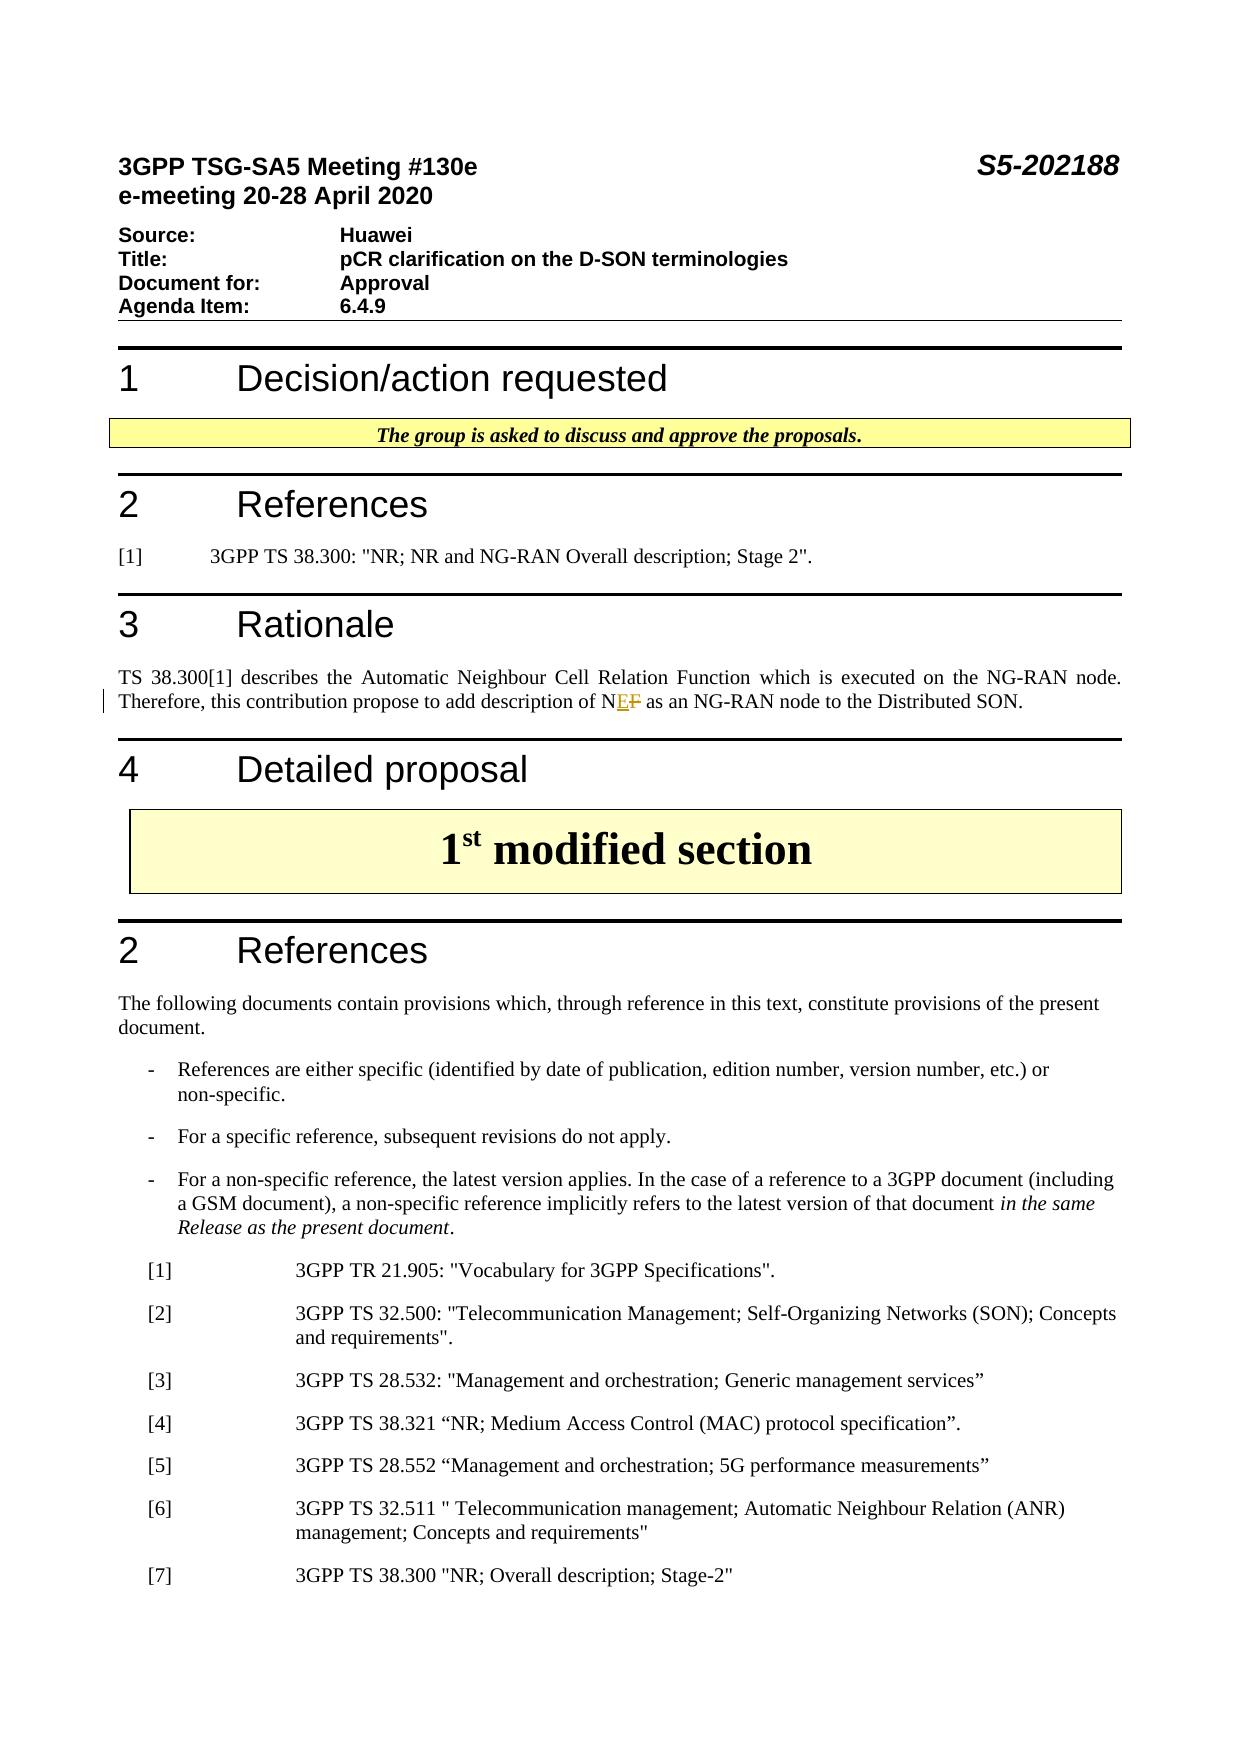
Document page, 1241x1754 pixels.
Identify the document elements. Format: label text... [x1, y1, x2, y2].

text Agenda Item: 6.4.9 [118, 294, 1122, 320]
text e-meeting 20-28 April 2020 [118, 181, 1122, 210]
text [3] 3GPP TS 28.532: "Management and orchestration; Generic management services” [148, 1368, 1122, 1392]
text [7] 3GPP TS 38.300 "NR; Overall description; Stage-2" [148, 1563, 1122, 1587]
subtitle 2 References [118, 476, 1122, 526]
subtitle 3 Rationale [118, 596, 1122, 646]
text TS 38.300[1] describes the Automatic Neighbour Cell Relation Function which is executed on the NG-RAN node. Therefore, this contribution propose to add description of N as an NG-RAN node to the Distributed SON. [118, 664, 1122, 713]
text [4] 3GPP TS 38.321 “NR; Medium Access Control (MAC) protocol specification”. [148, 1411, 1122, 1434]
text Document for: Approval [118, 270, 1122, 294]
text Source: Huawei [118, 222, 1122, 246]
text - For a specific reference, subsequent revisions do not apply. [148, 1124, 1122, 1148]
subtitle 1 Decision/action requested [118, 350, 1122, 399]
table_header 1st modified section [131, 810, 1121, 893]
text 3GPP TSG-SA5 Meeting #130e S5-202188 [118, 148, 1122, 181]
text Title: pCR clarification on the D-SON terminologies [118, 246, 1122, 270]
text The following documents contain provisions which, through reference in this text, constitute provisions of the present document. [118, 991, 1122, 1039]
text The group is asked to discuss and approve the proposals. [110, 419, 1130, 447]
text [5] 3GPP TS 28.552 “Management and orchestration; 5G performance measurements” [148, 1453, 1122, 1477]
text [1] 3GPP TS 38.300: "NR; NR and NG-RAN Overall description; Stage 2". [118, 544, 1122, 568]
subtitle 4 Detailed proposal [118, 741, 1122, 790]
text [6] 3GPP TS 32.511 " Telecommunication management; Automatic Neighbour Relation (ANR) management; Concepts and requirements" [148, 1496, 1122, 1544]
text - References are either specific (identified by date of publication, edition number, version number, etc.) or non-specific. [148, 1057, 1122, 1106]
text - For a non-specific reference, the latest version applies. In the case of a reference to a 3GPP document (including a GSM document), a non-specific reference implicitly refers to the latest version of that document in the same Release as the present document. [148, 1167, 1122, 1239]
text [1] 3GPP TR 21.905: "Vocabulary for 3GPP Specifications". [148, 1258, 1122, 1282]
text [2] 3GPP TS 32.500: "Telecommunication Management; Self-Organizing Networks (SON); Concepts and requirements". [148, 1301, 1122, 1349]
subtitle 2 References [118, 923, 1122, 972]
